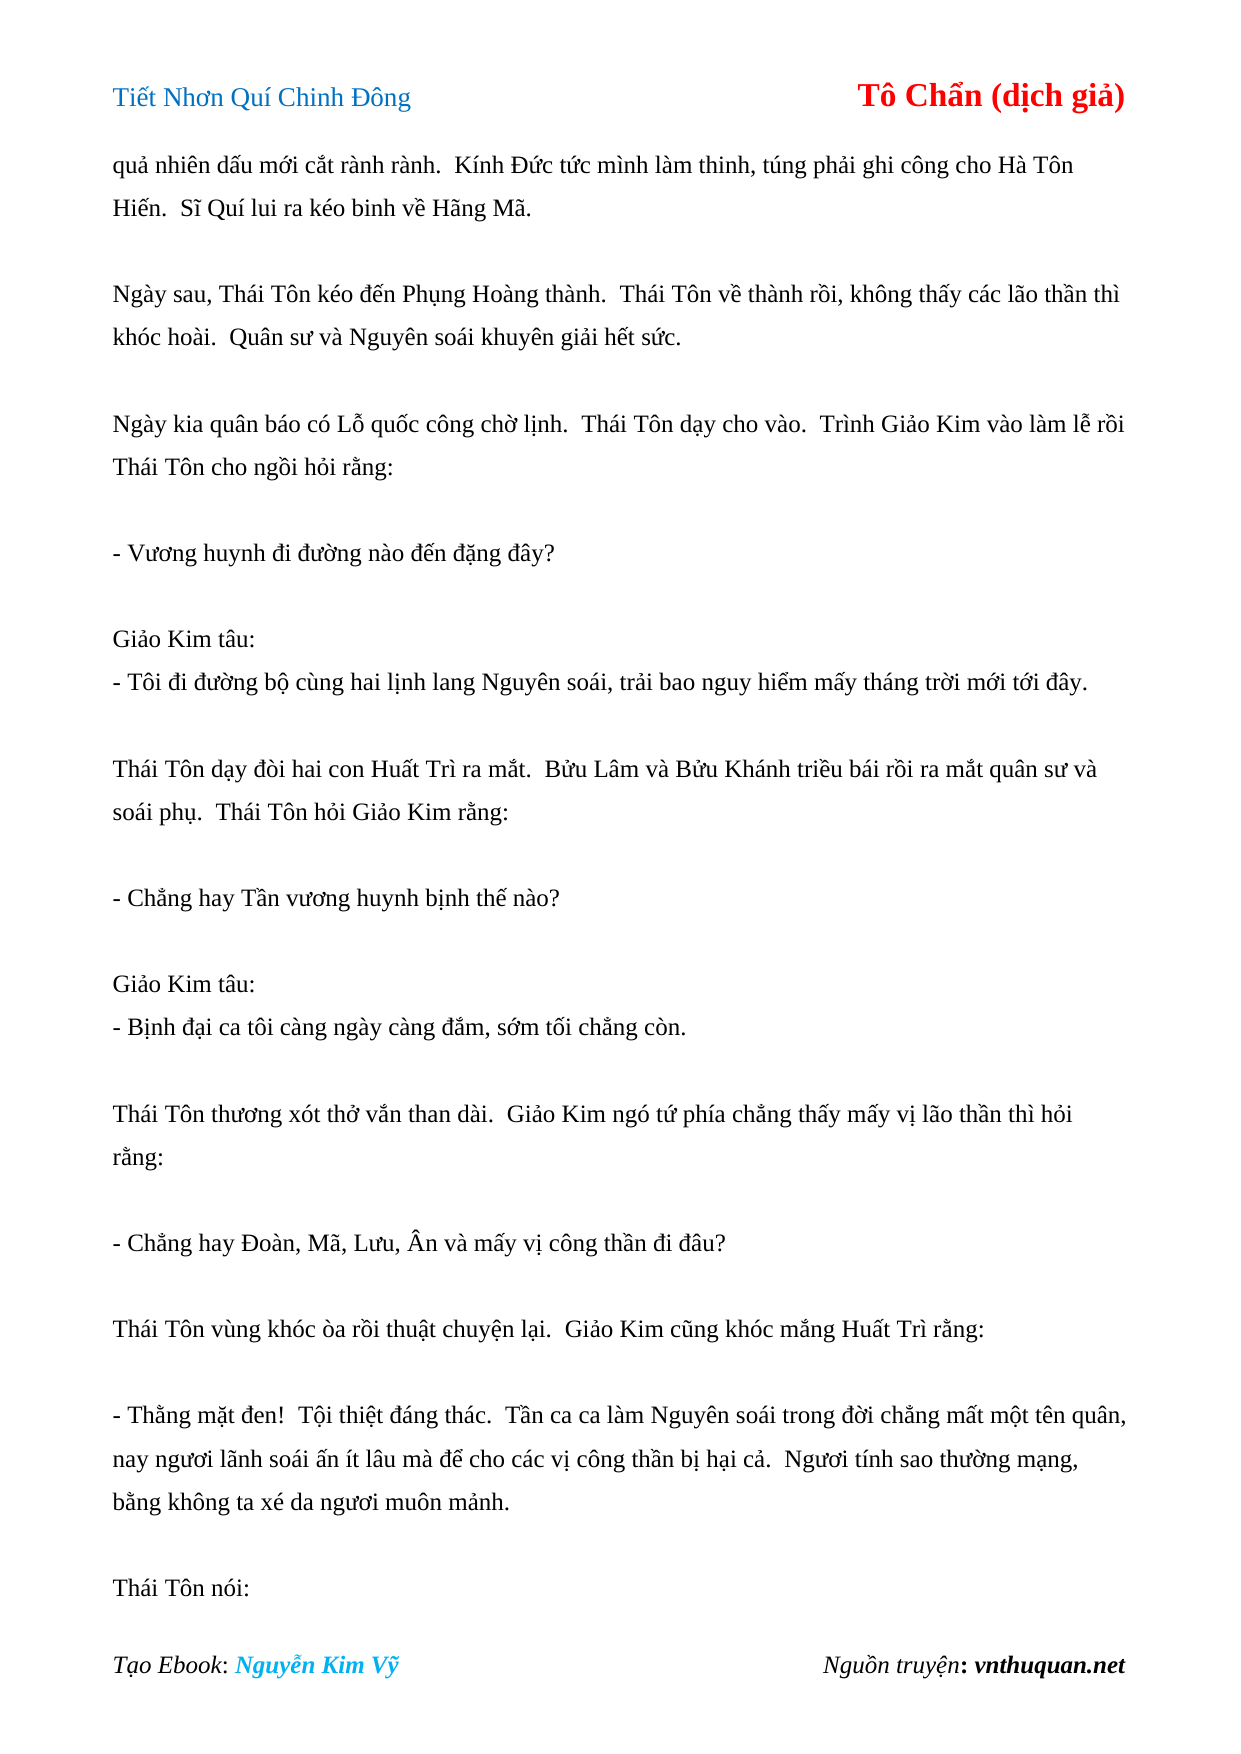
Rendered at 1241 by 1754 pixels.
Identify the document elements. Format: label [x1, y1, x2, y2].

text [112, 150, 1128, 1602]
